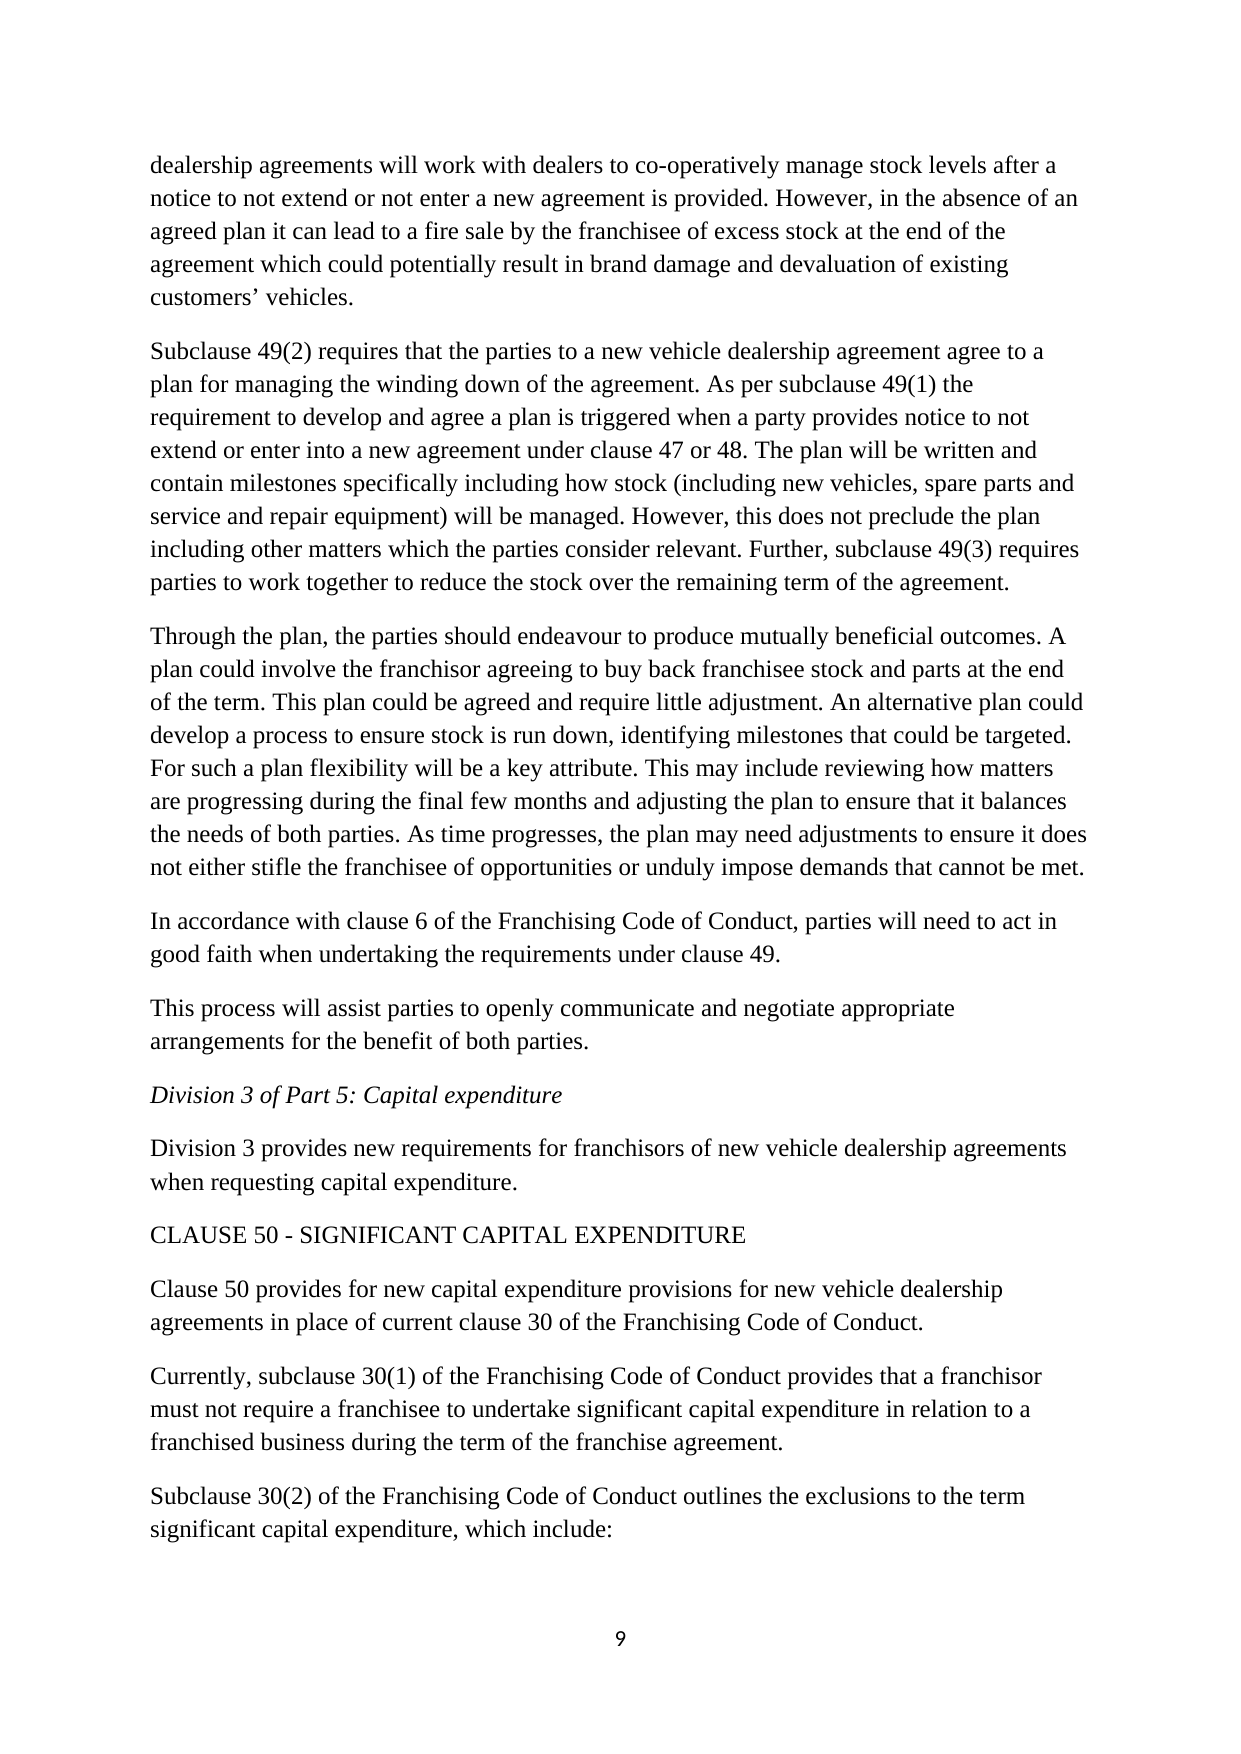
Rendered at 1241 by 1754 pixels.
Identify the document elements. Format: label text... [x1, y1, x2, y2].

text In accordance with clause 6 of the Franchising Code of Conduct, parties will need to act in good faith when undertaking the requirements under clause 49. [150, 906, 1090, 968]
text Through the plan, the parties should endeavour to produce mutually beneficial outcomes. A plan could involve the franchisor agreeing to buy back franchisee stock and parts at the end of the term. This plan could be agreed and require little adjustment. An alternative plan could develop a process to ensure stock is run down, identifying milestones that could be targeted. For such a plan flexibility will be a key attribute. This may include reviewing how matters are progressing during the final few months and adjusting the plan to ensure that it balances the needs of both parties. As time progresses, the plan may need adjustments to ensure it does not either stifle the franchisee of opportunities or unduly impose demands that cannot be met. [150, 621, 1090, 881]
text Division 3 of Part 5: Capital expenditure [150, 1080, 1090, 1108]
text Subclause 49(2) requires that the parties to a new vehicle dealership agreement agree to a plan for managing the winding down of the agreement. As per subclause 49(1) the requirement to develop and agree a plan is triggered when a party provides notice to not extend or enter into a new agreement under clause 47 or 48. The plan will be written and contain milestones specifically including how stock (including new vehicles, spare parts and service and repair equipment) will be managed. However, this does not preclude the plan including other matters which the parties consider relevant. Further, subclause 49(3) requires parties to work together to reduce the stock over the remaining term of the agreement. [150, 336, 1090, 596]
text Division 3 provides new requirements for franchisors of new vehicle dealership agreements when requesting capital expenditure. [150, 1133, 1090, 1195]
text Subclause 30(2) of the Franchising Code of Conduct outlines the exclusions to the term significant capital expenditure, which include: [150, 1481, 1090, 1543]
text CLAUSE 50 - Significant capital expenditure [150, 1220, 1090, 1249]
text Currently, subclause 30(1) of the Franchising Code of Conduct provides that a franchisor must not require a franchisee to undertake significant capital expenditure in relation to a franchised business during the term of the franchise agreement. [150, 1361, 1090, 1456]
text This process will assist parties to openly communicate and negotiate appropriate arrangements for the benefit of both parties. [150, 993, 1090, 1054]
text Clause 50 provides for new capital expenditure provisions for new vehicle dealership agreements in place of current clause 30 of the Franchising Code of Conduct. [150, 1274, 1090, 1336]
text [150, 150, 1090, 311]
